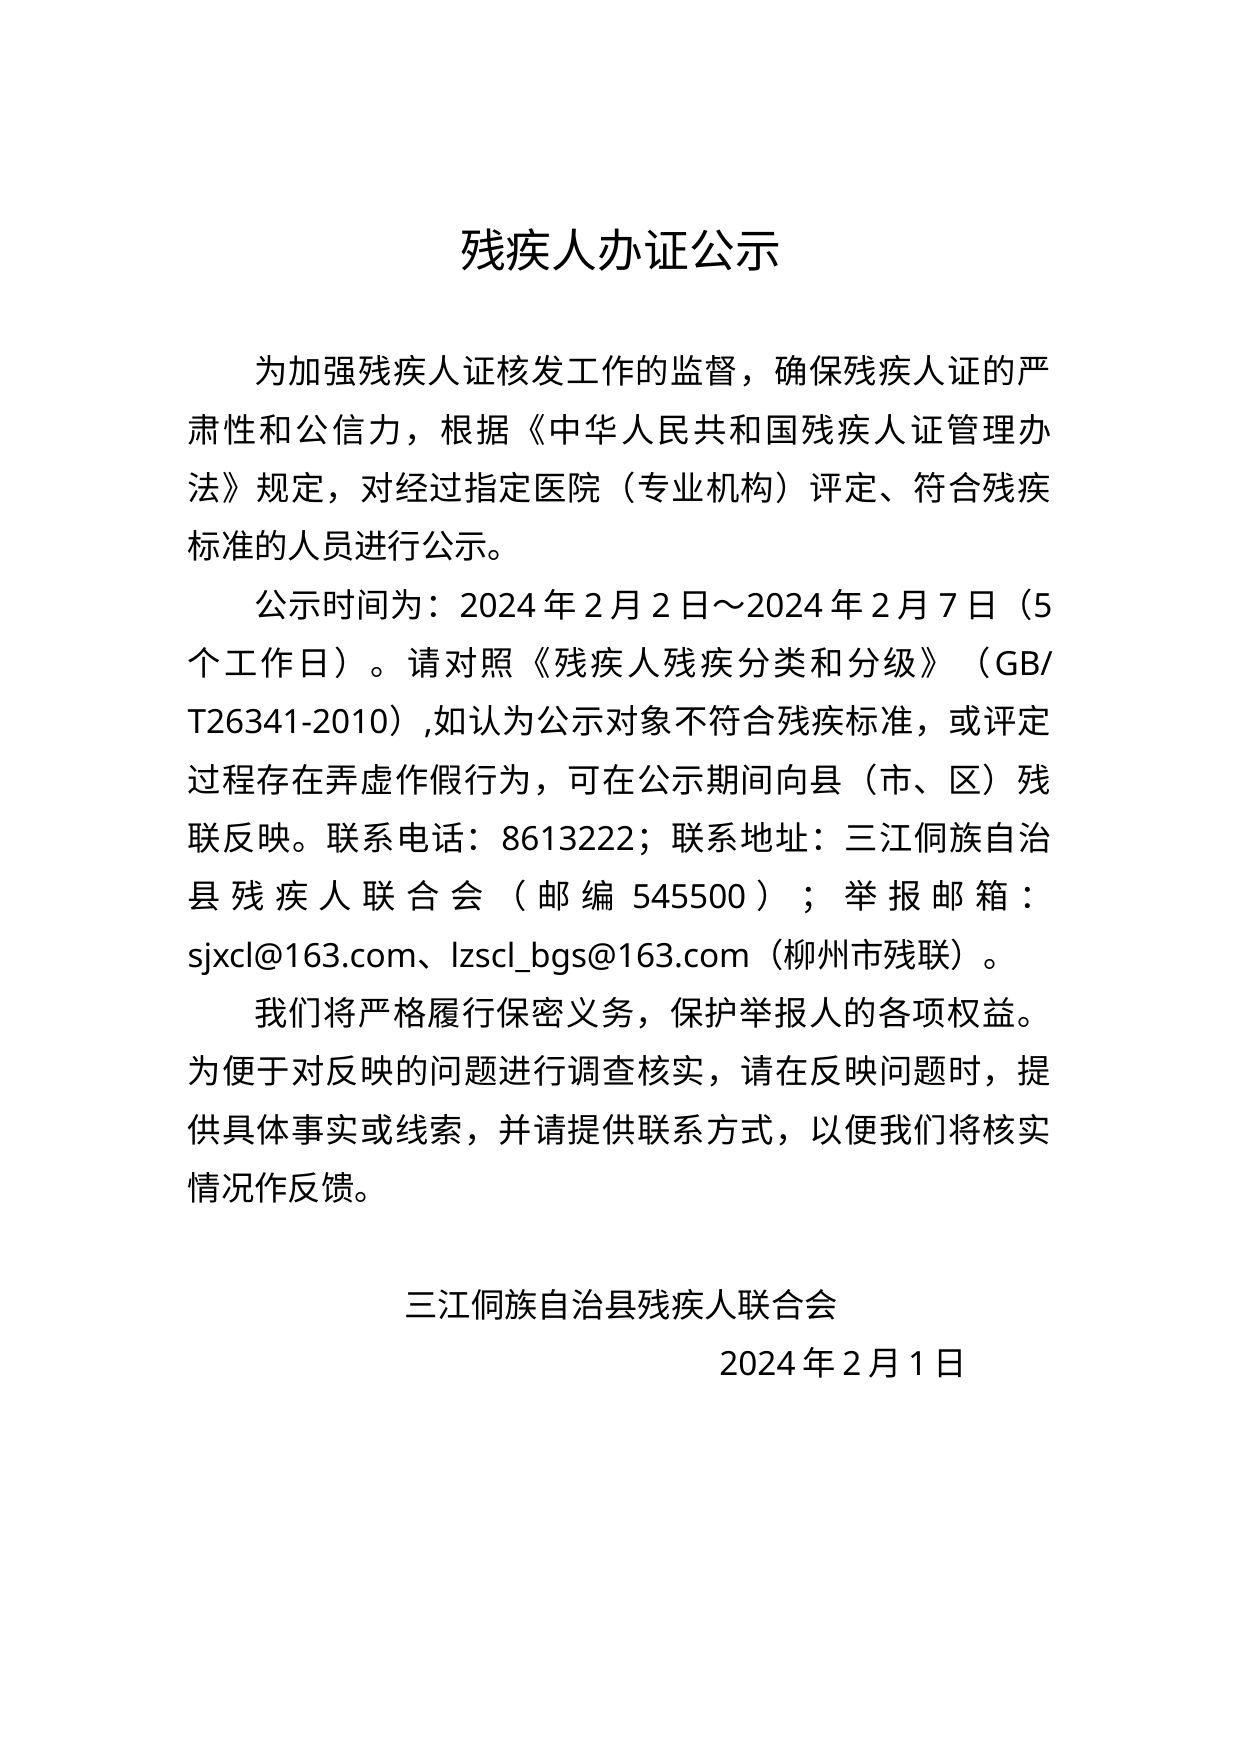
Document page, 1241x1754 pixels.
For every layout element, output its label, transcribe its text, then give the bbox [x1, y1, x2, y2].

text 残疾人办证公示 [187, 220, 1053, 279]
text 三江侗族自治县残疾人联合会 [187, 1270, 1053, 1329]
text 我们将严格履行保密义务，保护举报人的各项权益。为便于对反映的问题进行调查核实，请在反映问题时，提供具体事实或线索，并请提供联系方式，以便我们将核实情况作反馈。 [187, 979, 1053, 1212]
text 2024年2月1日 [187, 1329, 1053, 1387]
text 公示时间为：2024年2月2日～2024年2月7日（5个工作日）。请对照《残疾人残疾分类和分级》（GB/T26341-2010）,如认为公示对象不符合残疾标准，或评定过程存在弄虚作假行为，可在公示期间向县（市、区）残联反映。联系电话：8613222；联系地址：三江侗族自治县残疾人联合会（邮编545500）；举报邮箱：sjxcl@163.com、lzscl_bgs@163.com（柳州市残联）。 [187, 570, 1053, 979]
text 为加强残疾人证核发工作的监督，确保残疾人证的严肃性和公信力，根据《中华人民共和国残疾人证管理办法》规定，对经过指定医院（专业机构）评定、符合残疾标准的人员进行公示。 [187, 337, 1053, 570]
